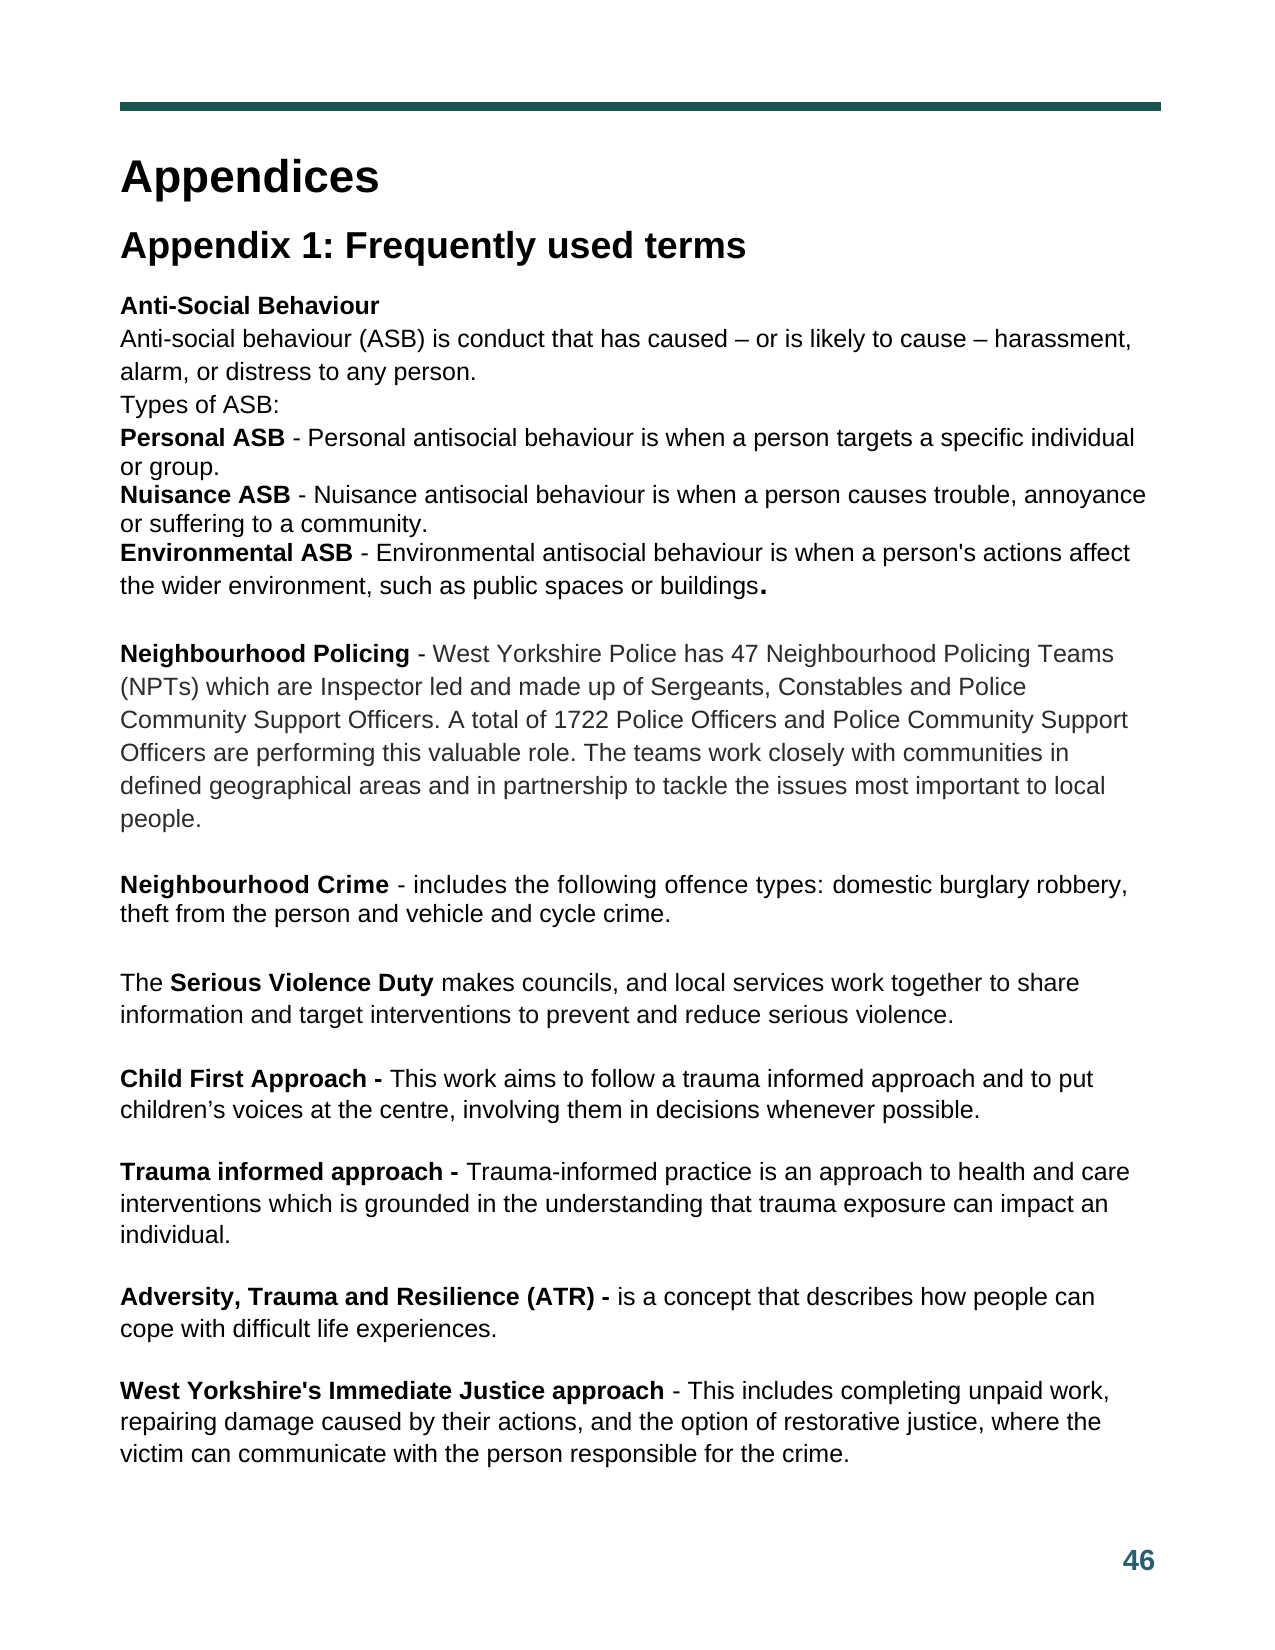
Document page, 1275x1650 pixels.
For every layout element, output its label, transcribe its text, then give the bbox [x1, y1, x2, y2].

text Trauma informed approach - Trauma-informed practice is an approach to health and care interventions which is grounded in the understanding that trauma exposure can impact an individual. [120, 1155, 1155, 1248]
text Environmental ASB - Environmental antisocial behaviour is when a person's actions affect the wider environment, such as public spaces or buildings. [120, 538, 1155, 600]
text Child First Approach - This work aims to follow a trauma informed approach and to put children’s voices at the centre, involving them in decisions whenever possible. [120, 1061, 1155, 1123]
text Neighbourhood Crime - includes the following offence types: domestic burglary robbery, theft from the person and vehicle and cycle crime. [120, 870, 1155, 927]
text West Yorkshire's Immediate Justice approach - This includes completing unpaid work, repairing damage caused by their actions, and the option of restorative justice, where the victim can communicate with the person responsible for the crime. [120, 1373, 1155, 1467]
text Neighbourhood Policing - West Yorkshire Police has 47 Neighbourhood Policing Teams (NPTs) which are Inspector led and made up of Sergeants, Constables and Police Community Support Officers. A total of 1722 Police Officers and Police Community Support Officers are performing this valuable role. The teams work closely with communities in defined geographical areas and in partnership to tackle the issues most important to local people. [120, 639, 1155, 833]
text Anti-Social Behaviour [120, 291, 1155, 320]
text Nuisance ASB - Nuisance antisocial behaviour is when a person causes trouble, annoyance or suffering to a community. [120, 481, 1155, 538]
subtitle Appendix 1: Frequently used terms [120, 223, 1155, 266]
text Personal ASB - Personal antisocial behaviour is when a person targets a specific individual or group. [120, 423, 1155, 481]
text The Serious Violence Duty makes councils, and local services work together to share information and target interventions to prevent and reduce serious violence. [120, 965, 1155, 1030]
subtitle Appendices [120, 150, 1155, 202]
text Adversity, Trauma and Resilience (ATR) - is a concept that describes how people can cope with difficult life experiences. [120, 1280, 1155, 1342]
text Anti-social behaviour (ASB) is conduct that has caused – or is likely to cause – harassment, alarm, or distress to any person. [120, 324, 1155, 386]
text Types of ASB: [120, 390, 1155, 419]
